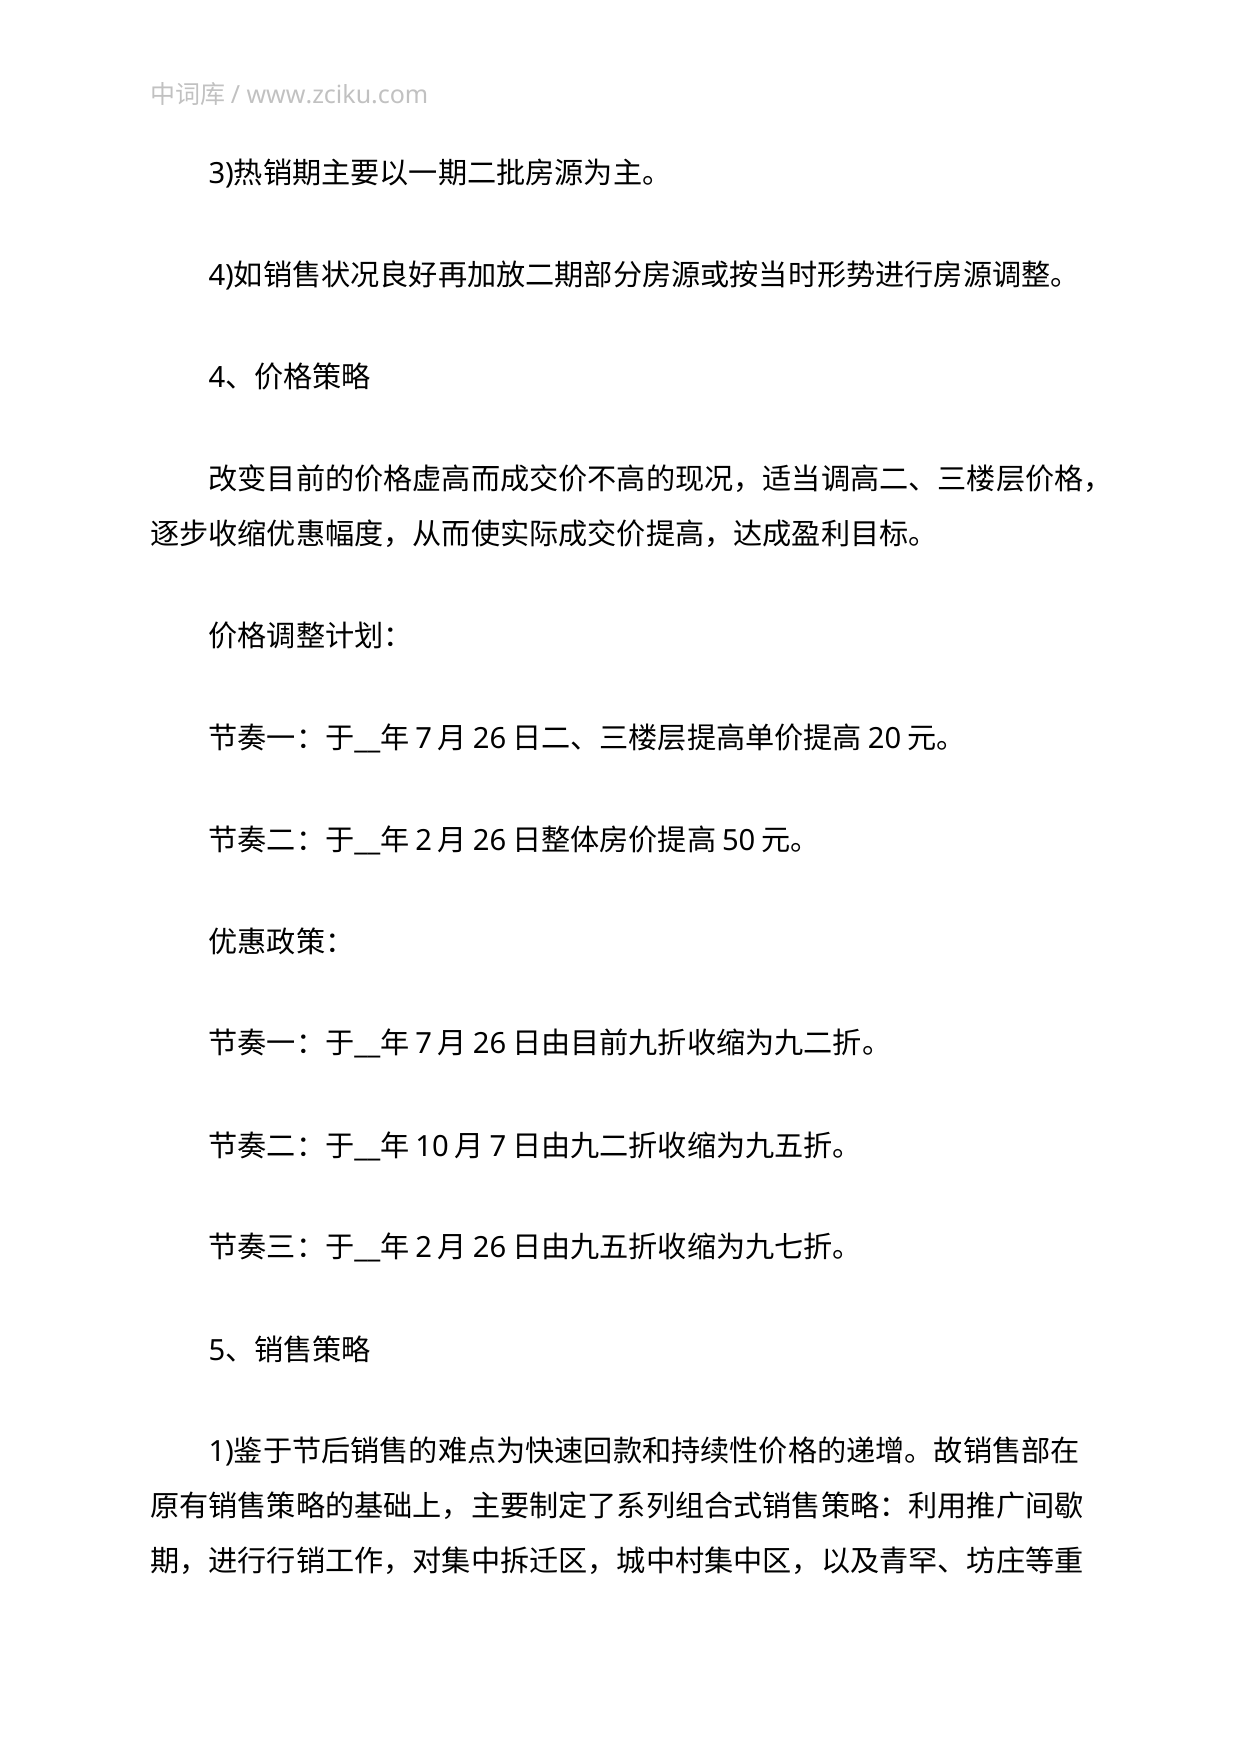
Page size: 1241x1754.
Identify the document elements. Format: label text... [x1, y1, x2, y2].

text 4)如销售状况良好再加放二期部分房源或按当时形势进行房源调整。 [150, 252, 1090, 294]
text 3)热销期主要以一期二批房源为主。 [150, 150, 1090, 192]
text 改变目前的价格虚高而成交价不高的现况，适当调高二、三楼层价格，逐步收缩优惠幅度，从而使实际成交价提高，达成盈利目标。 [150, 456, 1090, 553]
text 4、价格策略 [150, 354, 1090, 396]
text 节奏三：于__年2月26日由九五折收缩为九七折。 [150, 1224, 1090, 1266]
text 节奏二：于__年2月26日整体房价提高50元。 [150, 816, 1090, 859]
text 价格调整计划： [150, 613, 1090, 655]
text 5、销售策略 [150, 1326, 1090, 1368]
text 节奏一：于__年7月26日由目前九折收缩为九二折。 [150, 1020, 1090, 1062]
text 节奏二：于__年10月7日由九二折收缩为九五折。 [150, 1122, 1090, 1164]
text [150, 1428, 1090, 1580]
text 优惠政策： [150, 918, 1090, 961]
text 节奏一：于__年7月26日二、三楼层提高单价提高20元。 [150, 714, 1090, 757]
